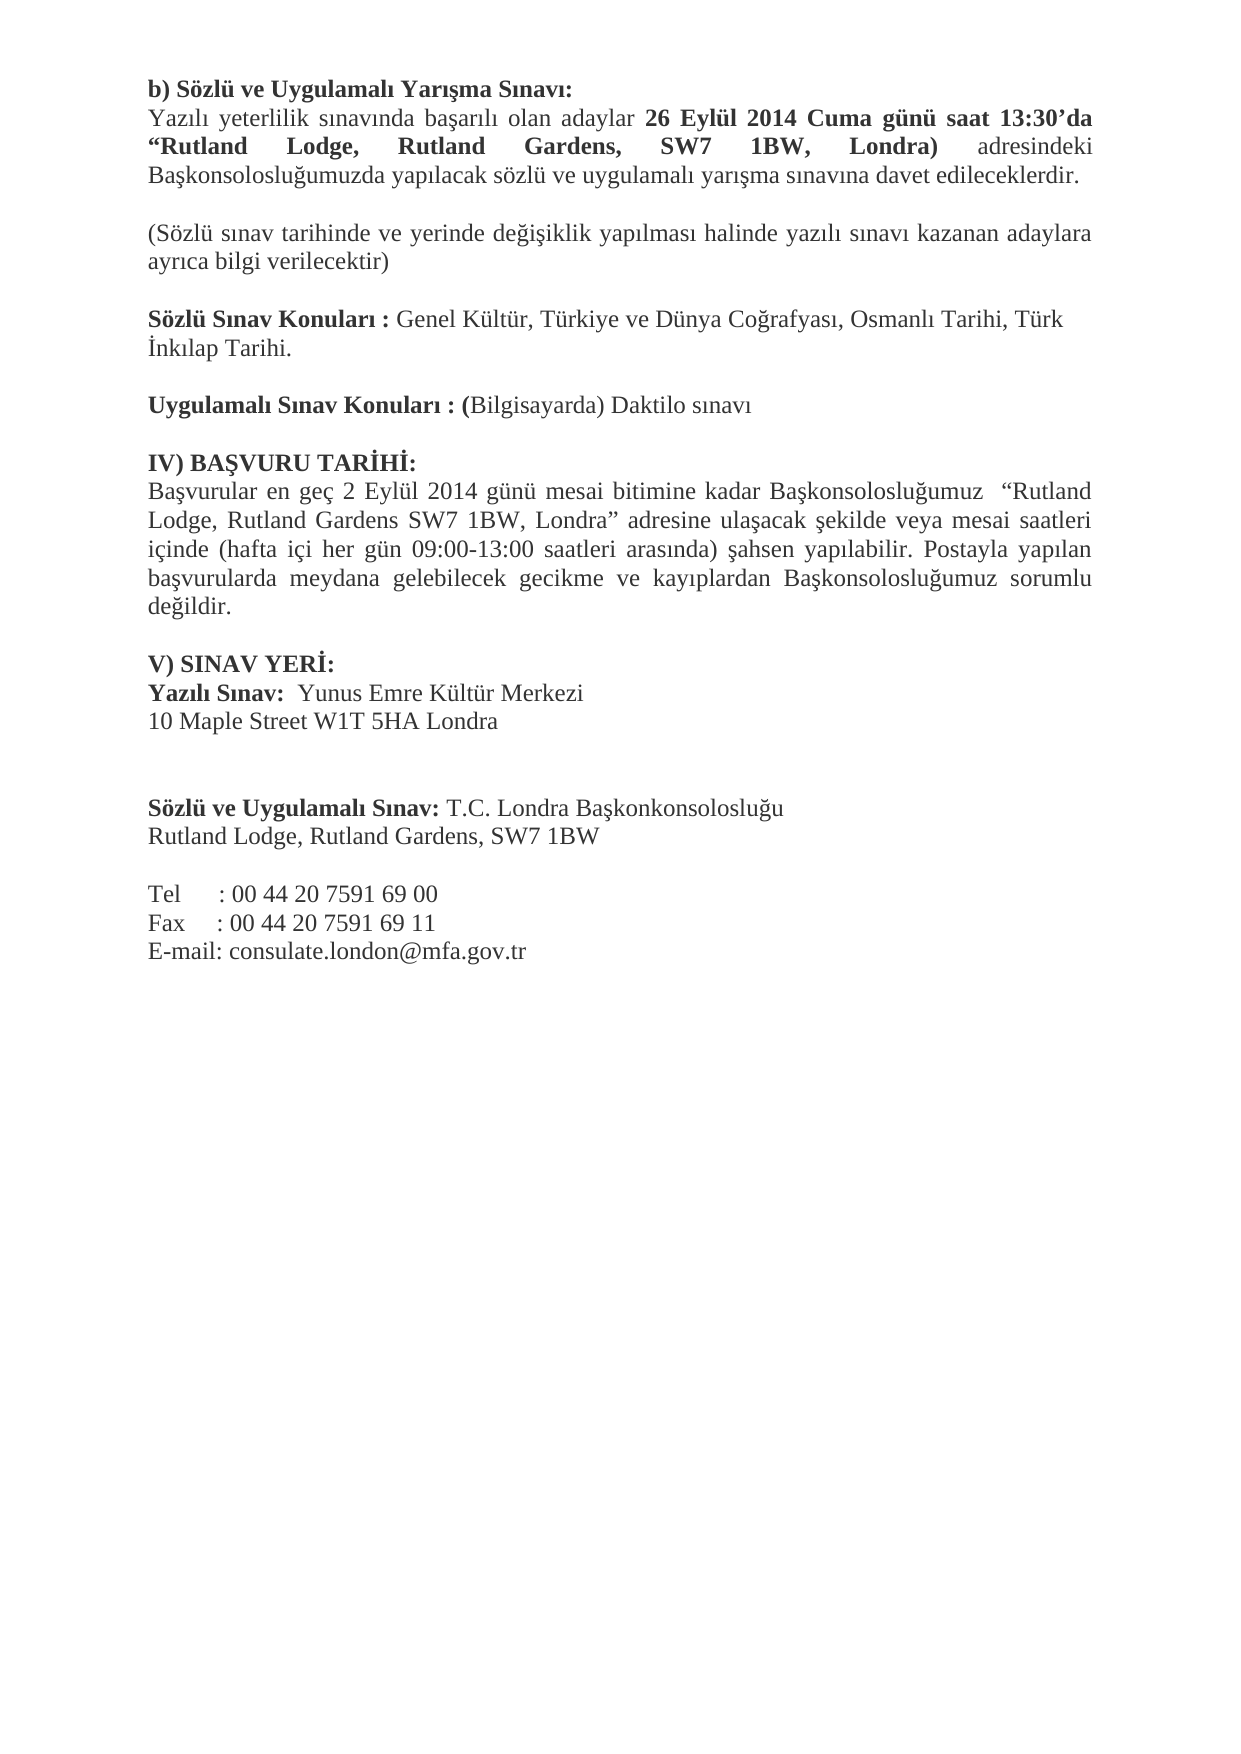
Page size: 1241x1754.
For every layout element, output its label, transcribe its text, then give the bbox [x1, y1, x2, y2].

text Sözlü Sınav Konuları : Genel Kültür, Türkiye ve Dünya Coğrafyası, Osmanlı Tarihi, Türk İnkılap Tarihi. [148, 304, 1093, 361]
text 10 Maple Street W1T 5HA Londra [148, 706, 1093, 735]
text b) Sözlü ve Uygulamalı Yarışma Sınavı: [148, 74, 1093, 103]
text Rutland Lodge, Rutland Gardens, SW7 1BW [148, 821, 1093, 850]
text Uygulamalı Sınav Konuları : (Bilgisayarda) Daktilo sınavı [148, 390, 1093, 419]
text Başvurular en geç 2 Eylül 2014 günü mesai bitimine kadar Başkonsolosluğumuz “Rutland Lodge, Rutland Gardens SW7 1BW, Londra” adresine ulaşacak şekilde veya mesai saatleri içinde (hafta içi her gün 09:00-13:00 saatleri arasında) şahsen yapılabilir. Postayla yapılan başvurularda meydana gelebilecek gecikme ve kayıplardan Başkonsolosluğumuz sorumlu değildir. [148, 476, 1093, 620]
text V) SINAV YERİ: [148, 649, 1093, 678]
text Tel : 00 44 20 7591 69 00 [148, 879, 1093, 908]
text Yazılı yeterlilik sınavında başarılı olan adaylar 26 Eylül 2014 Cuma günü saat 13:30’da “Rutland Lodge, Rutland Gardens, SW7 1BW, Londra) adresindeki Başkonsolosluğumuzda yapılacak sözlü ve uygulamalı yarışma sınavına davet edileceklerdir. [148, 103, 1093, 189]
text Sözlü ve Uygulamalı Sınav: T.C. Londra Başkonkonsolosluğu [148, 793, 1093, 821]
text E-mail: consulate.london@mfa.gov.tr [148, 936, 1093, 965]
text IV) BAŞVURU TARİHİ: [148, 448, 1093, 476]
text Yazılı Sınav: Yunus Emre Kültür Merkezi [148, 678, 1093, 706]
text Fax : 00 44 20 7591 69 11 [148, 908, 1093, 936]
text (Sözlü sınav tarihinde ve yerinde değişiklik yapılması halinde yazılı sınavı kazanan adaylara ayrıca bilgi verilecektir) [148, 218, 1093, 275]
